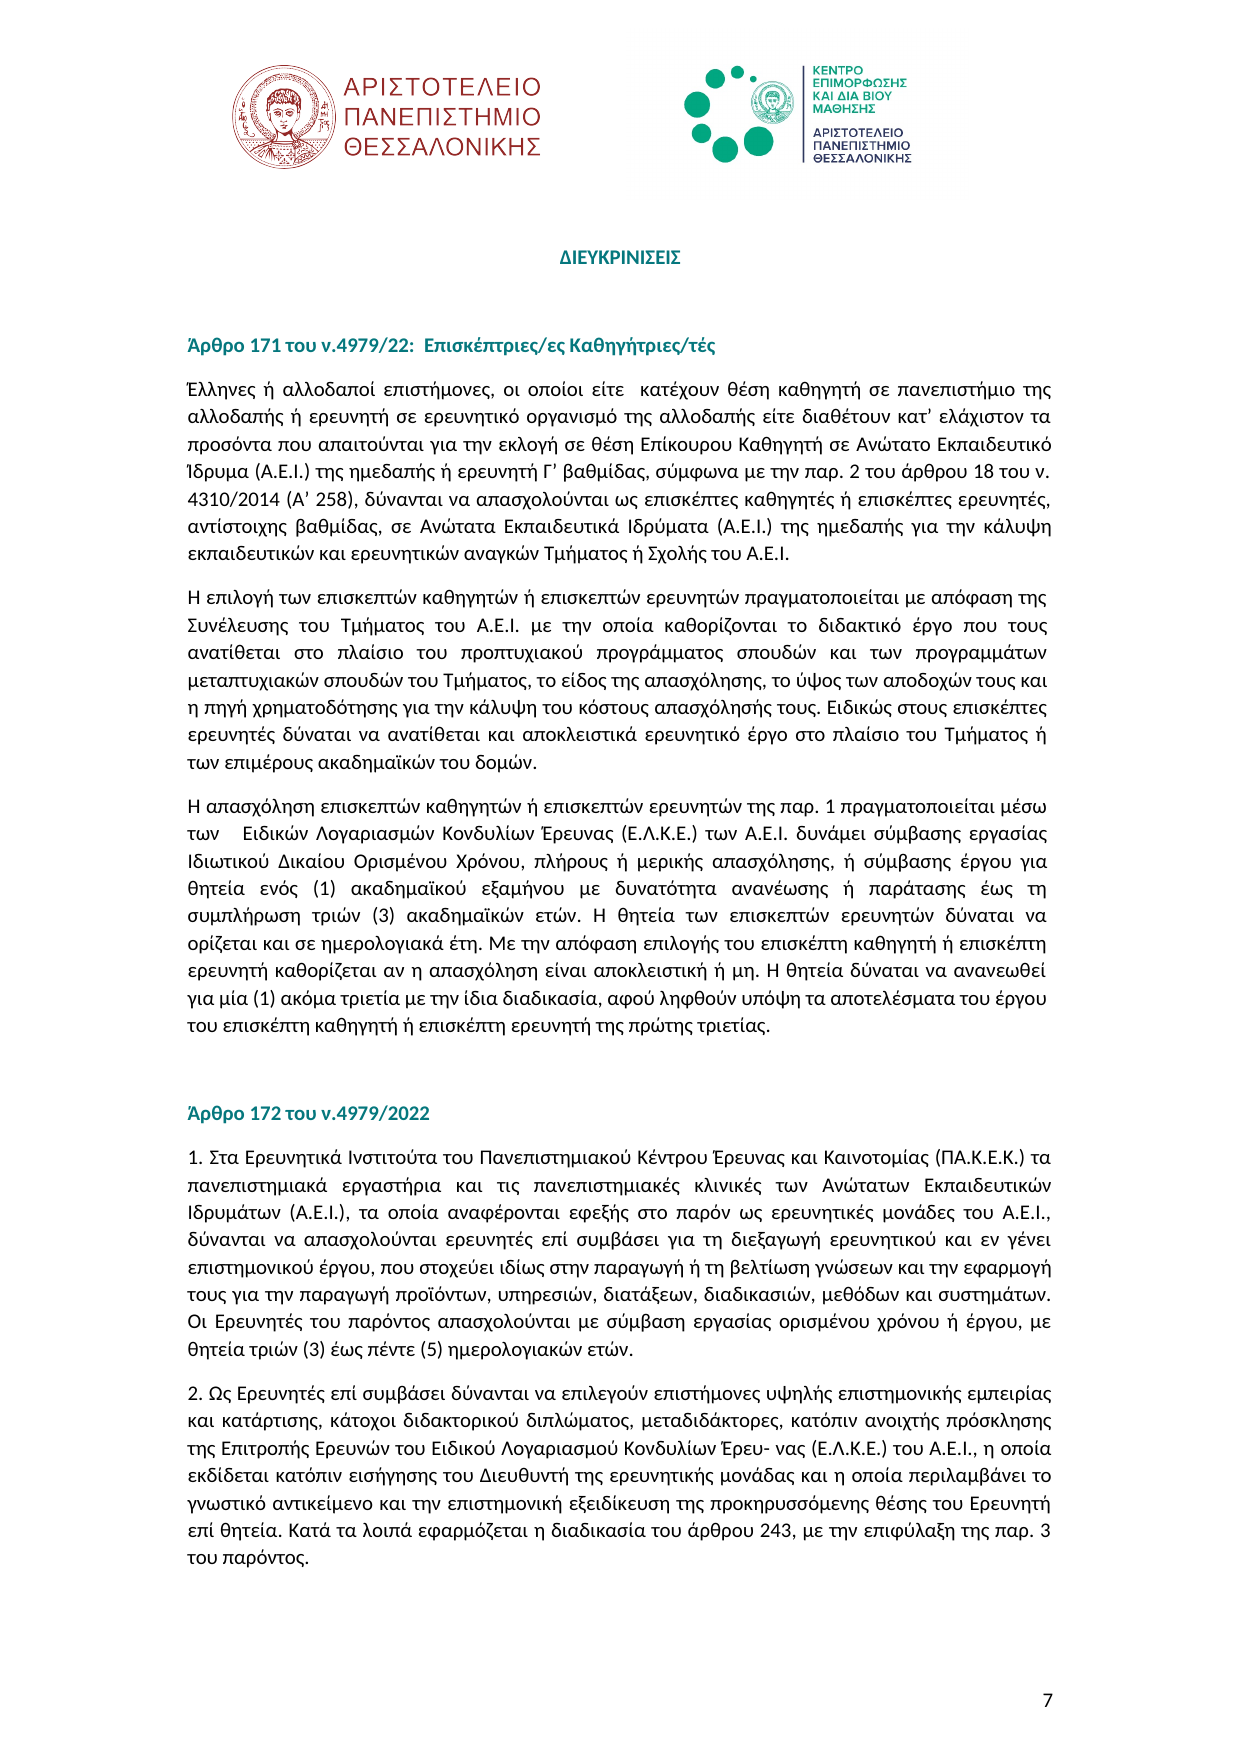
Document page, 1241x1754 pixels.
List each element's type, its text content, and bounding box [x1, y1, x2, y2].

text 1. Στα Ερευνητικά Ινστιτούτα του Πανεπιστημιακού Κέντρου Έρευνας και Καινοτομίας (ΠΑ.Κ.Ε.Κ.) τα πανεπιστημιακά εργαστήρια και τις πανεπιστημιακές κλινικές των Ανώτατων Εκπαιδευτικών Ιδρυμάτων (Α.Ε.Ι.), τα οποία αναφέρονται εφεξής στο παρόν ως ερευνητικές μονάδες του Α.Ε.Ι., δύνανται να απασχολούνται ερευνητές επί συμβάσει για τη διεξαγωγή ερευνητικού και εν γένει επιστημονικού έργου, που στοχεύει ιδίως στην παραγωγή ή τη βελτίωση γνώσεων και την εφαρμογή τους για την παραγωγή προϊόντων, υπηρεσιών, διατάξεων, διαδικασιών, μεθόδων και συστημάτων. Οι Ερευνητές του παρόντος απασχολούνται με σύμβαση εργασίας ορισμένου χρόνου ή έργου, με θητεία τριών (3) έως πέντε (5) ημερολογιακών ετών. [187, 1144, 1053, 1362]
text Έλληνες ή αλλοδαποί επιστήμονες, οι οποίοι είτε κατέχουν θέση καθηγητή σε πανεπιστήμιο της αλλοδαπής ή ερευνητή σε ερευνητικό οργανισμό της αλλοδαπής είτε διαθέτουν κατ’ ελάχιστον τα προσόντα που απαιτούνται για την εκλογή σε θέση Επίκουρου Καθηγητή σε Ανώτατο Εκπαιδευτικό Ίδρυμα (Α.Ε.Ι.) της ημεδαπής ή ερευνητή Γ’ βαθμίδας, σύμφωνα με την παρ. 2 του άρθρου 18 του ν. 4310/2014 (Α’ 258), δύνανται να απασχολούνται ως επισκέπτες καθηγητές ή επισκέπτες ερευνητές, αντίστοιχης βαθμίδας, σε Ανώτατα Εκπαιδευτικά Ιδρύματα (Α.Ε.Ι.) της ημεδαπής για την κάλυψη εκπαιδευτικών και ερευνητικών αναγκών Τμήματος ή Σχολής του Α.Ε.Ι. [187, 376, 1053, 566]
text Άρθρο 171 του ν.4979/22: Επισκέπτριες/ες Καθηγήτριες/τές [187, 332, 1053, 357]
text Η επιλογή των επισκεπτών καθηγητών ή επισκεπτών ερευνητών πραγματοποιείται με απόφαση της Συνέλευσης του Τμήματος του Α.Ε.Ι. με την οποία καθορίζονται το διδακτικό έργο που τους ανατίθεται στο πλαίσιο του προπτυχιακού προγράμματος σπουδών και των προγραμμάτων μεταπτυχιακών σπουδών του Τμήματος, το είδος της απασχόλησης, το ύψος των αποδοχών τους και η πηγή χρηματοδότησης για την κάλυψη του κόστους απασχόλησής τους. Ειδικώς στους επισκέπτες ερευνητές δύναται να ανατίθεται και αποκλειστικά ερευνητικό έργο στο πλαίσιο του Τμήματος ή των επιμέρους ακαδημαϊκών του δομών. [187, 584, 1048, 774]
picture [232, 65, 548, 169]
text 2. Ως Ερευνητές επί συμβάσει δύνανται να επιλεγούν επιστήμονες υψηλής επιστημονικής εμπειρίας και κατάρτισης, κάτοχοι διδακτορικού διπλώματος, μεταδιδάκτορες, κατόπιν ανοιχτής πρόσκλησης της Επιτροπής Ερευνών του Ειδικού Λογαριασμού Κονδυλίων Έρευ- νας (Ε.Λ.Κ.Ε.) του Α.Ε.Ι., η οποία εκδίδεται κατόπιν εισήγησης του Διευθυντή της ερευνητικής μονάδας και η οποία περιλαμβάνει το γνωστικό αντικείμενο και την επιστημονική εξειδίκευση της προκηρυσσόμενης θέσης του Ερευνητή επί θητεία. Κατά τα λοιπά εφαρμόζεται η διαδικασία του άρθρου 243, με την επιφύλαξη της παρ. 3 του παρόντος. [187, 1380, 1053, 1570]
picture [626, 28, 969, 200]
text Άρθρο 172 του ν.4979/2022 [187, 1100, 1053, 1126]
text ΔΙΕΥΚΡΙΝΙΣΕΙΣ [187, 244, 1053, 269]
text Η απασχόληση επισκεπτών καθηγητών ή επισκεπτών ερευνητών της παρ. 1 πραγματοποιείται μέσω των Ειδικών Λογαριασμών Κονδυλίων Έρευνας (Ε.Λ.Κ.Ε.) των Α.Ε.Ι. δυνάμει σύμβασης εργασίας Ιδιωτικού Δικαίου Ορισμένου Χρόνου, πλήρους ή μερικής απασχόλησης, ή σύμβασης έργου για θητεία ενός (1) ακαδημαϊκού εξαμήνου με δυνατότητα ανανέωσης ή παράτασης έως τη συμπλήρωση τριών (3) ακαδημαϊκών ετών. Η θητεία των επισκεπτών ερευνητών δύναται να ορίζεται και σε ημερολογιακά έτη. Με την απόφαση επιλογής του επισκέπτη καθηγητή ή επισκέπτη ερευνητή καθορίζεται αν η απασχόληση είναι αποκλειστική ή μη. Η θητεία δύναται να ανανεωθεί για μία (1) ακόμα τριετία με την ίδια διαδικασία, αφού ληφθούν υπόψη τα αποτελέσματα του έργου του επισκέπτη καθηγητή ή επισκέπτη ερευνητή της πρώτης τριετίας. [187, 793, 1048, 1038]
